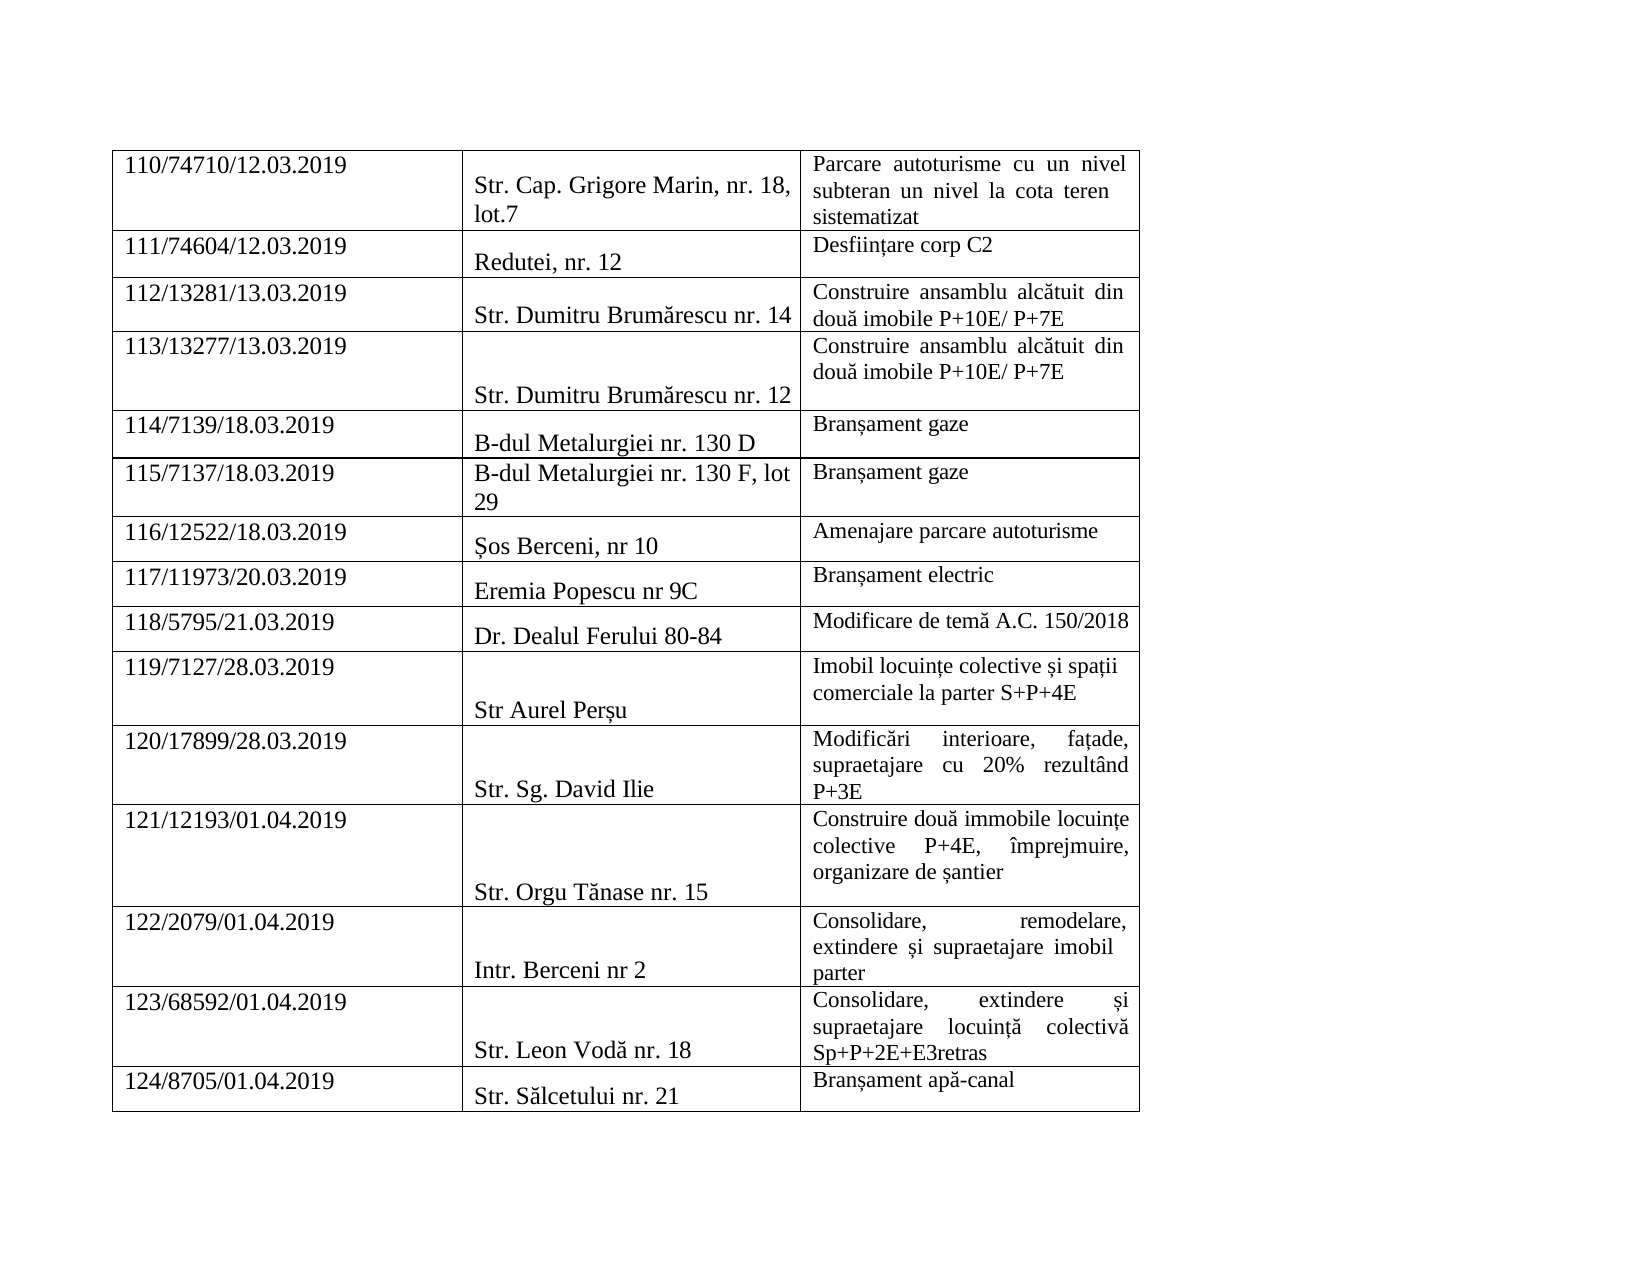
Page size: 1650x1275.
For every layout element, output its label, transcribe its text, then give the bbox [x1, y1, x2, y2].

table_cell Branșament apă-canal [801, 1067, 1139, 1111]
table_cell 122/2079/01.04.2019 [113, 907, 462, 986]
table_cell Str. Sălcetului nr. 21 [463, 1067, 800, 1111]
table_cell Eremia Popescu nr 9C [463, 562, 800, 606]
table_cell Branșament gaze [801, 459, 1139, 516]
table_cell Str Aurel Perșu [463, 652, 800, 724]
table_cell Redutei, nr. 12 [463, 231, 800, 277]
table_cell 114/7139/18.03.2019 [113, 411, 462, 457]
table_cell B-dul Metalurgiei nr. 130 D [463, 411, 800, 457]
table_cell 123/68592/01.04.2019 [113, 987, 462, 1066]
table_header 110/74710/12.03.2019 [113, 151, 462, 229]
table_cell 119/7127/28.03.2019 [113, 652, 462, 724]
table_cell Str. Dumitru Brumărescu nr. 14 [463, 278, 800, 331]
table_cell Str. Orgu Tănase nr. 15 [463, 805, 800, 906]
table_cell Branșament electric [801, 562, 1139, 606]
table_cell Șos Berceni, nr 10 [463, 517, 800, 561]
table_cell Construire ansamblu alcătuit din două imobile P+10E/ P+7E [801, 278, 1139, 331]
table_cell Amenajare parcare autoturisme [801, 517, 1139, 561]
table_cell Str. Leon Vodă nr. 18 [463, 987, 800, 1066]
table_cell 124/8705/01.04.2019 [113, 1067, 462, 1111]
table_cell 111/74604/12.03.2019 [113, 231, 462, 277]
table_cell Consolidare, remodelare, extindere și supraetajare imobil parter [801, 907, 1139, 986]
table_cell Modificare de temă A.C. 150/2018 [801, 607, 1139, 651]
table_cell Imobil locuințe colective și spații comerciale la parter S+P+4E [801, 652, 1139, 724]
table_cell 121/12193/01.04.2019 [113, 805, 462, 906]
table_cell Construire două immobile locuințe colective P+4E, împrejmuire, organizare de șantier [801, 805, 1139, 906]
table_cell B-dul Metalurgiei nr. 130 F, lot 29 [463, 459, 800, 516]
table_cell 118/5795/21.03.2019 [113, 607, 462, 651]
table_cell 113/13277/13.03.2019 [113, 332, 462, 410]
table_cell Consolidare, extindere și supraetajare locuință colectivă Sp+P+2E+E3retras [801, 987, 1139, 1066]
table_cell 120/17899/28.03.2019 [113, 726, 462, 804]
table_cell Desființare corp C2 [801, 231, 1139, 277]
table_header Parcare autoturisme cu un nivel subteran un nivel la cota teren sistematizat [801, 151, 1139, 229]
table_cell Str. Sg. David Ilie [463, 726, 800, 804]
table_header Str. Cap. Grigore Marin, nr. 18, lot.7 [463, 151, 800, 229]
table_cell 117/11973/20.03.2019 [113, 562, 462, 606]
table_cell Intr. Berceni nr 2 [463, 907, 800, 986]
table_cell Str. Dumitru Brumărescu nr. 12 [463, 332, 800, 410]
table_cell Dr. Dealul Ferului 80-84 [463, 607, 800, 651]
table_cell Construire ansamblu alcătuit din două imobile P+10E/ P+7E [801, 332, 1139, 410]
table_cell Modificări interioare, fațade, supraetajare cu 20% rezultând P+3E [801, 726, 1139, 804]
table_cell Branșament gaze [801, 411, 1139, 457]
table_cell 116/12522/18.03.2019 [113, 517, 462, 561]
table_cell 112/13281/13.03.2019 [113, 278, 462, 331]
table_cell 115/7137/18.03.2019 [113, 459, 462, 516]
